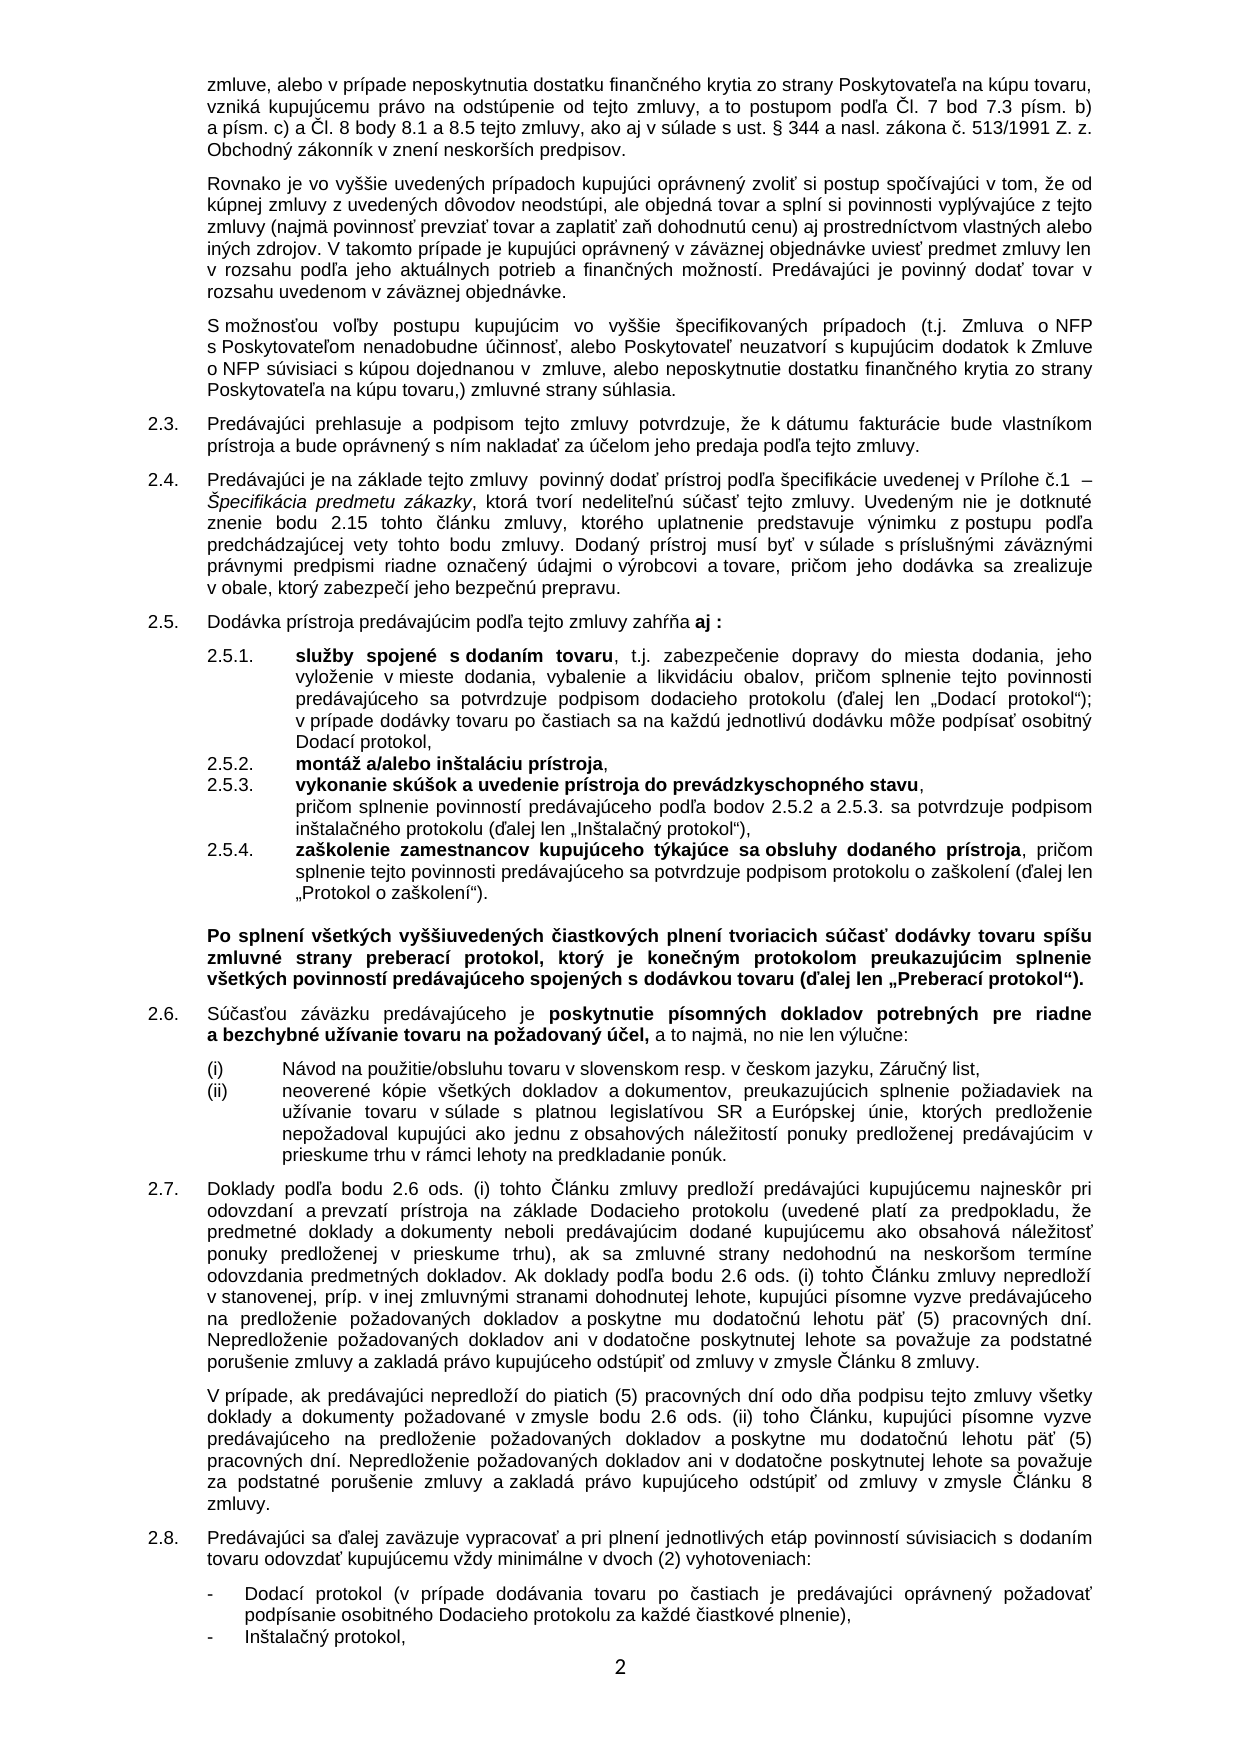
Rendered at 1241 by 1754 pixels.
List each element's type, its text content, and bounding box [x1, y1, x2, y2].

text pričom splnenie povinností predávajúceho podľa bodov 2.5.2 a 2.5.3. sa potvrdzuje podpisom inštalačného protokolu (ďalej len „Inštalačný protokol“), [295, 796, 1092, 839]
text S možnosťou voľby postupu kupujúcim vo vyššie špecifikovaných prípadoch (t.j. Zmluva o NFP s Poskytovateľom nenadobudne účinnosť, alebo Poskytovateľ neuzatvorí s kupujúcim dodatok k Zmluve o NFP súvisiaci s kúpou dojednanou v zmluve, alebo neposkytnutie dostatku finančného krytia zo strany Poskytovateľa na kúpu tovaru,) zmluvné strany súhlasia. [207, 314, 1092, 401]
text Po splnení všetkých vyššiuvedených čiastkových plnení tvoriacich súčasť dodávky tovaru spíšu zmluvné strany preberací protokol, ktorý je konečným protokolom preukazujúcim splnenie všetkých povinností predávajúceho spojených s dodávkou tovaru (ďalej len „Preberací protokol“). [207, 925, 1092, 990]
list Predávajúci sa ďalej zaväzuje vypracovať a pri plnení jednotlivých etáp povinností súvisiacich s dodaním tovaru odovzdať kupujúcemu vždy minimálne v dvoch (2) vyhotoveniach: [148, 1527, 1092, 1570]
list Inštalačný protokol, [207, 1625, 1092, 1647]
list služby spojené s dodaním tovaru, t.j. zabezpečenie dopravy do miesta dodania, jeho vyloženie v mieste dodania, vybalenie a likvidáciu obalov, pričom splnenie tejto povinnosti predávajúceho sa potvrdzuje podpisom dodacieho protokolu (ďalej len „Dodací protokol“); v prípade dodávky tovaru po častiach sa na každú jednotlivú dodávku môže podpísať osobitný Dodací protokol, [207, 645, 1092, 753]
list Dodávka prístroja predávajúcim podľa tejto zmluvy zahŕňa aj : [148, 611, 1092, 632]
list zaškolenie zamestnancov kupujúceho týkajúce sa obsluhy dodaného prístroja, pričom splnenie tejto povinnosti predávajúceho sa potvrdzuje podpisom protokolu o zaškolení (ďalej len „Protokol o zaškolení“). [207, 839, 1092, 903]
list Predávajúci je na základe tejto zmluvy povinný dodať prístroj podľa špecifikácie uvedenej v Prílohe č.1 – Špecifikácia predmetu zákazky, ktorá tvorí nedeliteľnú súčasť tejto zmluvy. Uvedeným nie je dotknuté znenie bodu 2.15 tohto článku zmluvy, ktorého uplatnenie predstavuje výnimku z postupu podľa predchádzajúcej vety tohto bodu zmluvy. Dodaný prístroj musí byť v súlade s príslušnými záväznými právnymi predpismi riadne označený údajmi o výrobcovi a tovare, pričom jeho dodávka sa zrealizuje v obale, ktorý zabezpečí jeho bezpečnú prepravu. [148, 469, 1092, 598]
text Rovnako je vo vyššie uvedených prípadoch kupujúci oprávnený zvoliť si postup spočívajúci v tom, že od kúpnej zmluvy z uvedených dôvodov neodstúpi, ale objedná tovar a splní si povinnosti vyplývajúce z tejto zmluvy (najmä povinnosť prevziať tovar a zaplatiť zaň dohodnutú cenu) aj prostredníctvom vlastných alebo iných zdrojov. V takomto prípade je kupujúci oprávnený v záväznej objednávke uviesť predmet zmluvy len v rozsahu podľa jeho aktuálnych potrieb a finančných možností. Predávajúci je povinný dodať tovar v rozsahu uvedenom v záväznej objednávke. [207, 173, 1092, 302]
list Návod na použitie/obsluhu tovaru v slovenskom resp. v českom jazyku, Záručný list, [207, 1058, 1092, 1079]
list Dodací protokol (v prípade dodávania tovaru po častiach je predávajúci oprávnený požadovať podpísanie osobitného Dodacieho protokolu za každé čiastkové plnenie), [207, 1582, 1092, 1625]
list montáž a/alebo inštaláciu prístroja, [207, 753, 1092, 774]
list Súčasťou záväzku predávajúceho je poskytnutie písomných dokladov potrebných pre riadne a bezchybné užívanie tovaru na požadovaný účel, a to najmä, no nie len výlučne: [148, 1002, 1092, 1045]
list vykonanie skúšok a uvedenie prístroja do prevádzkyschopného stavu, [207, 774, 1092, 796]
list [148, 74, 1092, 160]
list Doklady podľa bodu 2.6 ods. (i) tohto Článku zmluvy predloží predávajúci kupujúcemu najneskôr pri odovzdaní a prevzatí prístroja na základe Dodacieho protokolu (uvedené platí za predpokladu, že predmetné doklady a dokumenty neboli predávajúcim dodané kupujúcemu ako obsahová náležitosť ponuky predloženej v prieskume trhu), ak sa zmluvné strany nedohodnú na neskoršom termíne odovzdania predmetných dokladov. Ak doklady podľa bodu 2.6 ods. (i) tohto Článku zmluvy nepredloží v stanovenej, príp. v inej zmluvnými stranami dohodnutej lehote, kupujúci písomne vyzve predávajúceho na predloženie požadovaných dokladov a poskytne mu dodatočnú lehotu päť (5) pracovných dní. Nepredloženie požadovaných dokladov ani v dodatočne poskytnutej lehote sa považuje za podstatné porušenie zmluvy a zakladá právo kupujúceho odstúpiť od zmluvy v zmysle Článku 8 zmluvy. [148, 1178, 1092, 1372]
list neoverené kópie všetkých dokladov a dokumentov, preukazujúcich splnenie požiadaviek na užívanie tovaru v súlade s platnou legislatívou SR a Európskej únie, ktorých predloženie nepožadoval kupujúci ako jednu z obsahových náležitostí ponuky predloženej predávajúcim v prieskume trhu v rámci lehoty na predkladanie ponúk. [207, 1079, 1092, 1166]
list Predávajúci prehlasuje a podpisom tejto zmluvy potvrdzuje, že k dátumu fakturácie bude vlastníkom prístroja a bude oprávnený s ním nakladať za účelom jeho predaja podľa tejto zmluvy. [148, 413, 1092, 456]
text V prípade, ak predávajúci nepredloží do piatich (5) pracovných dní odo dňa podpisu tejto zmluvy všetky doklady a dokumenty požadované v zmysle bodu 2.6 ods. (ii) toho Článku, kupujúci písomne vyzve predávajúceho na predloženie požadovaných dokladov a poskytne mu dodatočnú lehotu päť (5) pracovných dní. Nepredloženie požadovaných dokladov ani v dodatočne poskytnutej lehote sa považuje za podstatné porušenie zmluvy a zakladá právo kupujúceho odstúpiť od zmluvy v zmysle Článku 8 zmluvy. [207, 1385, 1092, 1514]
